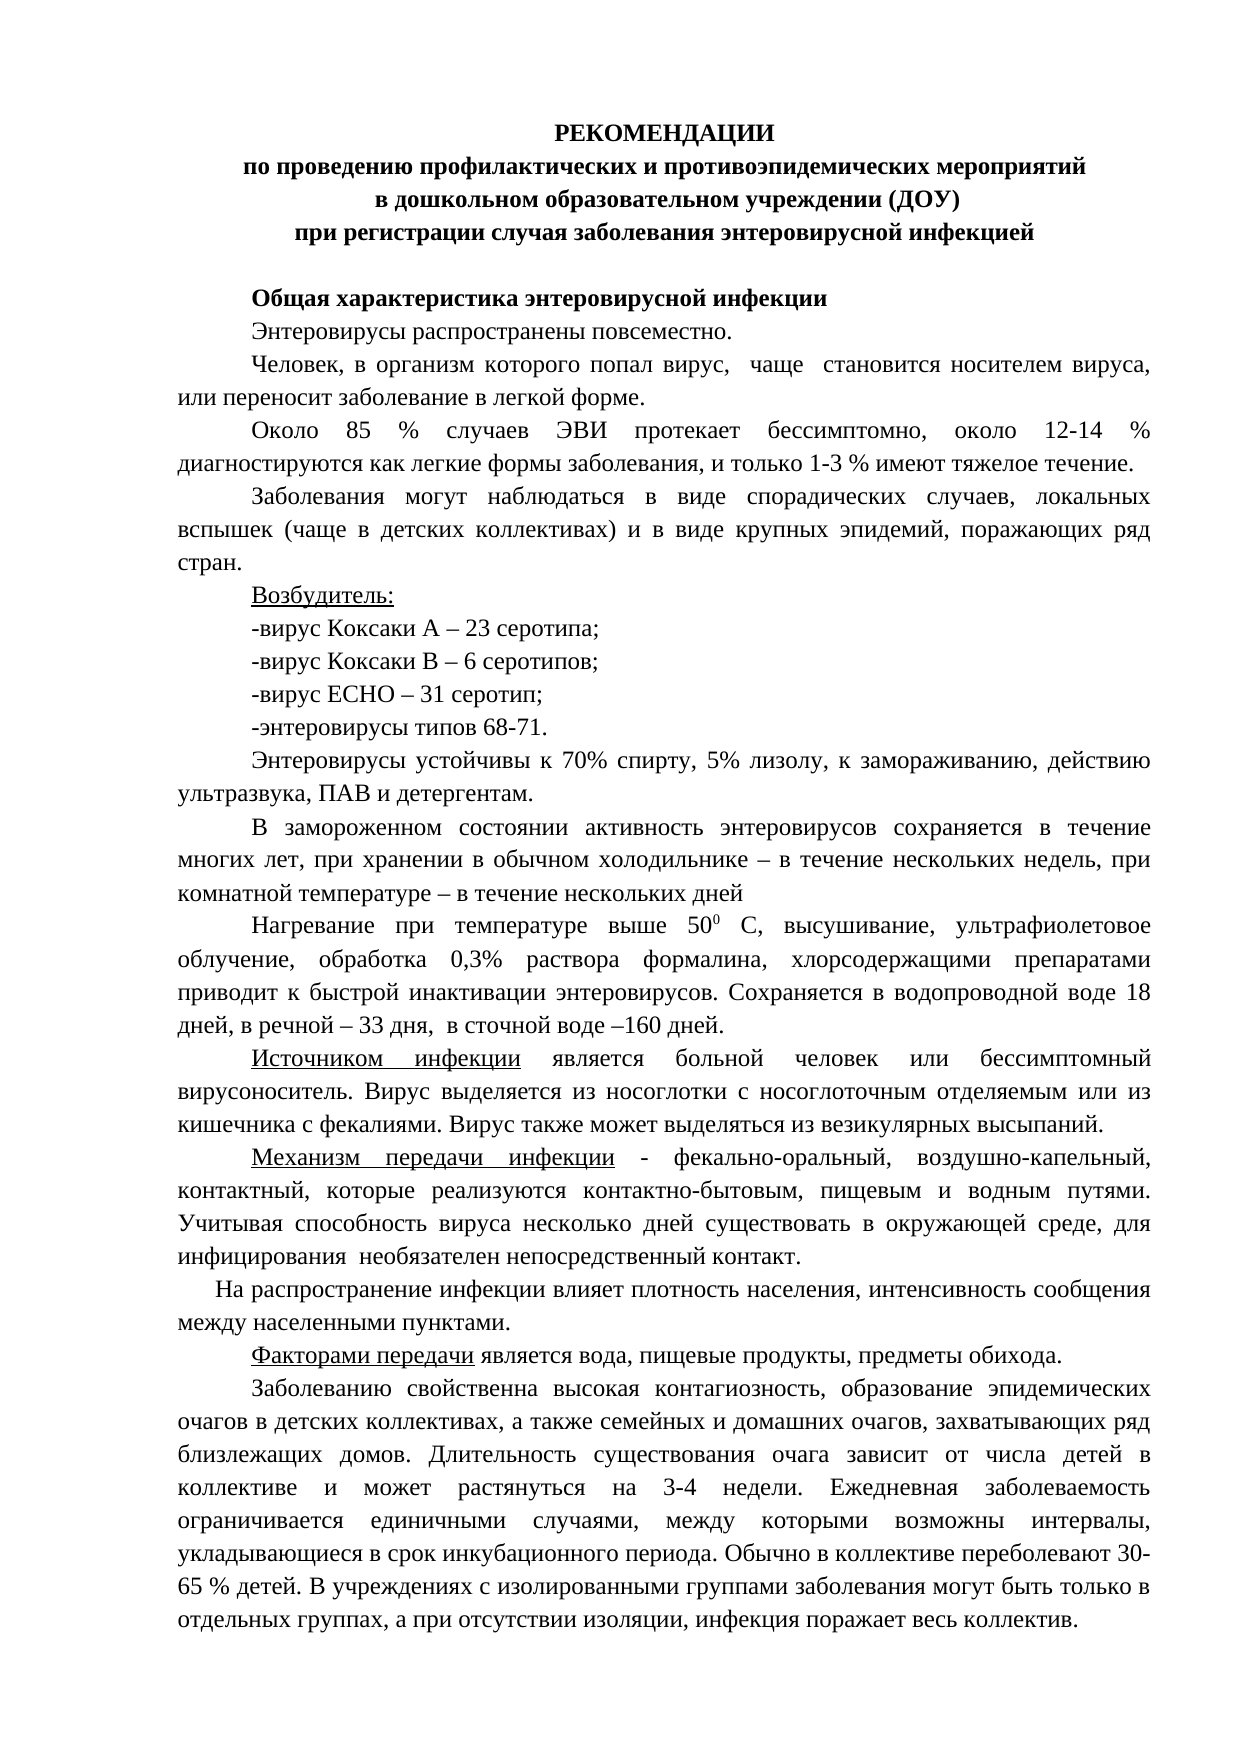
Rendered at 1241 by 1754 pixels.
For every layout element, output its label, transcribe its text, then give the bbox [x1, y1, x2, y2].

text Энтеровирусы распространены повсеместно. [177, 316, 1152, 345]
text Общая характеристика энтеровирусной инфекции [177, 283, 1152, 312]
text в дошкольном образовательном учреждении (ДОУ) [177, 184, 1152, 213]
text Нагревание при температуре выше 500 С, высушивание, ультрафиолетовое облучение, обработка 0,3% раствора формалина, хлорсодержащими препаратами приводит к быстрой инактивации энтеровирусов. Сохраняется в водопроводной воде 18 дней, в речной – 33 дня, в сточной воде –160 дней. [177, 911, 1152, 1038]
text -вирус Коксаки В – 6 серотипов; [177, 646, 1152, 675]
text при регистрации случая заболевания энтеровирусной инфекцией [177, 217, 1152, 246]
text -вирус Коксаки А – 23 серотипа; [177, 613, 1152, 642]
text Заболеванию свойственна высокая контагиозность, образование эпидемических очагов в детских коллективах, а также семейных и домашних очагов, захватывающих ряд близлежащих домов. Длительность существования очага зависит от числа детей в коллективе и может растянуться на 3-4 недели. Ежедневная заболеваемость ограничивается единичными случаями, между которыми возможны интервалы, укладывающиеся в срок инкубационного периода. Обычно в коллективе переболевают 30-65 % детей. В учреждениях с изолированными группами заболевания могут быть только в отдельных группах, а при отсутствии изоляции, инфекция поражает весь коллектив. [177, 1373, 1152, 1633]
text Возбудитель: [177, 580, 1152, 609]
text -энтеровирусы типов 68-71. [177, 712, 1152, 741]
text Заболевания могут наблюдаться в виде спорадических случаев, локальных вспышек (чаще в детских коллективах) и в виде крупных эпидемий, поражающих ряд стран. [177, 481, 1152, 576]
text Энтеровирусы устойчивы к 70% спирту, 5% лизолу, к замораживанию, действию ультразвука, ПАВ и детергентам. [177, 746, 1152, 807]
text -вирус ECHO – 31 серотип; [177, 679, 1152, 708]
text В замороженном состоянии активность энтеровирусов сохраняется в течение многих лет, при хранении в обычном холодильнике – в течение нескольких недель, при комнатной температуре – в течение нескольких дней [177, 812, 1152, 906]
text по проведению профилактических и противоэпидемических мероприятий [177, 151, 1152, 180]
text Механизм передачи инфекции - фекально-оральный, воздушно-капельный, контактный, которые реализуются контактно-бытовым, пищевым и водным путями. Учитывая способность вируса несколько дней существовать в окружающей среде, для инфицирования необязателен непосредственный контакт. [177, 1142, 1152, 1269]
text Около 85 % случаев ЭВИ протекает бессимптомно, около 12-14 % диагностируются как легкие формы заболевания, и только 1-3 % имеют тяжелое течение. [177, 415, 1152, 477]
text Факторами передачи является вода, пищевые продукты, предметы обихода. [177, 1340, 1152, 1369]
text Человек, в организм которого попал вирус, чаще становится носителем вируса, или переносит заболевание в легкой форме. [177, 349, 1152, 411]
text На распространение инфекции влияет плотность населения, интенсивность сообщения между населенными пунктами. [177, 1274, 1152, 1336]
text Источником инфекции является больной человек или бессимптомный вирусоноситель. Вирус выделяется из носоглотки с носоглоточным отделяемым или из кишечника с фекалиями. Вирус также может выделяться из везикулярных высыпаний. [177, 1043, 1152, 1137]
text РЕКОМЕНДАЦИИ [177, 118, 1152, 147]
